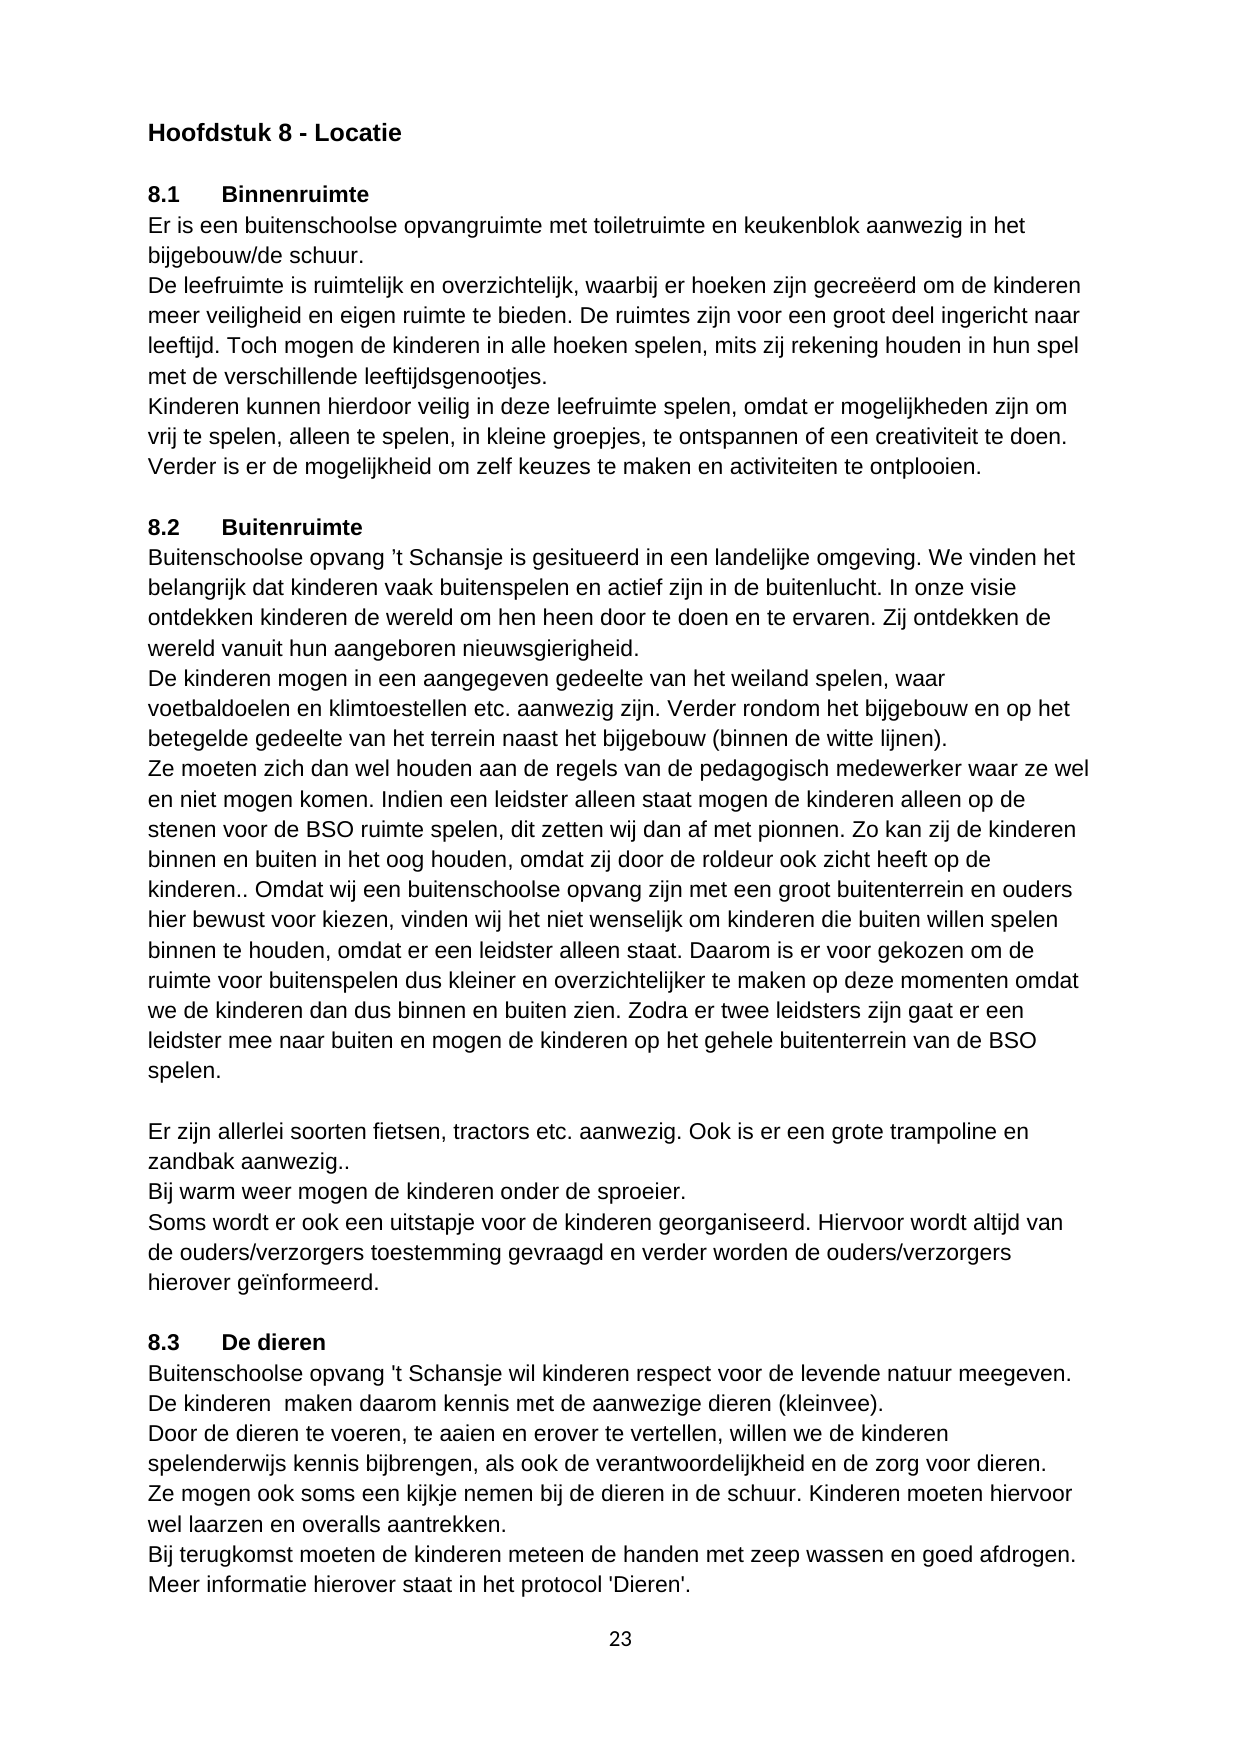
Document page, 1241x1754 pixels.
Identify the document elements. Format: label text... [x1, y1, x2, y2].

text Verder is er de mogelijkheid om zelf keuzes te maken en activiteiten te ontplooien. [148, 453, 1092, 479]
text Kinderen kunnen hierdoor veilig in deze leefruimte spelen, omdat er mogelijkheden zijn om vrij te spelen, alleen te spelen, in kleine groepjes, te ontspannen of een creativiteit te doen. [148, 393, 1092, 449]
text Ze moeten zich dan wel houden aan de regels van de pedagogisch medewerker waar ze wel en niet mogen komen. Indien een leidster alleen staat mogen de kinderen alleen op de stenen voor de BSO ruimte spelen, dit zetten wij dan af met pionnen. Zo kan zij de kinderen binnen en buiten in het oog houden, omdat zij door de roldeur ook zicht heeft op de kinderen.. Omdat wij een buitenschoolse opvang zijn met een groot buitenterrein en ouders hier bewust voor kiezen, vinden wij het niet wenselijk om kinderen die buiten willen spelen binnen te houden, omdat er een leidster alleen staat. Daarom is er voor gekozen om de ruimte voor buitenspelen dus kleiner en overzichtelijker te maken op deze momenten omdat we de kinderen dan dus binnen en buiten zien. Zodra er twee leidsters zijn gaat er een leidster mee naar buiten en mogen de kinderen op het gehele buitenterrein van de BSO spelen. [148, 755, 1092, 1084]
text Er is een buitenschoolse opvangruimte met toiletruimte en keukenblok aanwezig in het bijgebouw/de schuur. De leefruimte is ruimtelijk en overzichtelijk, waarbij er hoeken zijn gecreëerd om de kinderen meer veiligheid en eigen ruimte te bieden. De ruimtes zijn voor een groot deel ingericht naar leeftijd. Toch mogen de kinderen in alle hoeken spelen, mits zij rekening houden in hun spel met de verschillende leeftijdsgenootjes. [148, 212, 1092, 389]
text 8.2 Buitenruimte [148, 514, 1092, 540]
text De kinderen mogen in een aangegeven gedeelte van het weiland spelen, waar voetbaldoelen en klimtoestellen etc. aanwezig zijn. Verder rondom het bijgebouw en op het betegelde gedeelte van het terrein naast het bijgebouw (binnen de witte lijnen). [148, 665, 1092, 751]
text 8.3 De dieren Buitenschoolse opvang 't Schansje wil kinderen respect voor de levende natuur meegeven. De kinderen maken daarom kennis met de aanwezige dieren (kleinvee). Door de dieren te voeren, te aaien en erover te vertellen, willen we de kinderen spelenderwijs kennis bijbrengen, als ook de verantwoordelijkheid en de zorg voor dieren. Ze mogen ook soms een kijkje nemen bij de dieren in de schuur. Kinderen moeten hiervoor wel laarzen en overalls aantrekken. [148, 1299, 1092, 1537]
text 8.1 Binnenruimte [148, 181, 1092, 208]
text Hoofdstuk 8 - Locatie [148, 118, 1092, 147]
text Bij warm weer mogen de kinderen onder de sproeier. [148, 1178, 1092, 1204]
text Soms wordt er ook een uitstapje voor de kinderen georganiseerd. Hiervoor wordt altijd van de ouders/verzorgers toestemming gevraagd en verder worden de ouders/verzorgers hierover geïnformeerd. [148, 1208, 1092, 1295]
text Buitenschoolse opvang ’t Schansje is gesitueerd in een landelijke omgeving. We vinden het belangrijk dat kinderen vaak buitenspelen en actief zijn in de buitenlucht. In onze visie ontdekken kinderen de wereld om hen heen door te doen en te ervaren. Zij ontdekken de wereld vanuit hun aangeboren nieuwsgierigheid. [148, 544, 1092, 661]
text Er zijn allerlei soorten fietsen, tractors etc. aanwezig. Ook is er een grote trampoline en zandbak aanwezig.. [148, 1088, 1092, 1174]
text Bij terugkomst moeten de kinderen meteen de handen met zeep wassen en goed afdrogen. Meer informatie hierover staat in het protocol 'Dieren'. [148, 1541, 1092, 1597]
